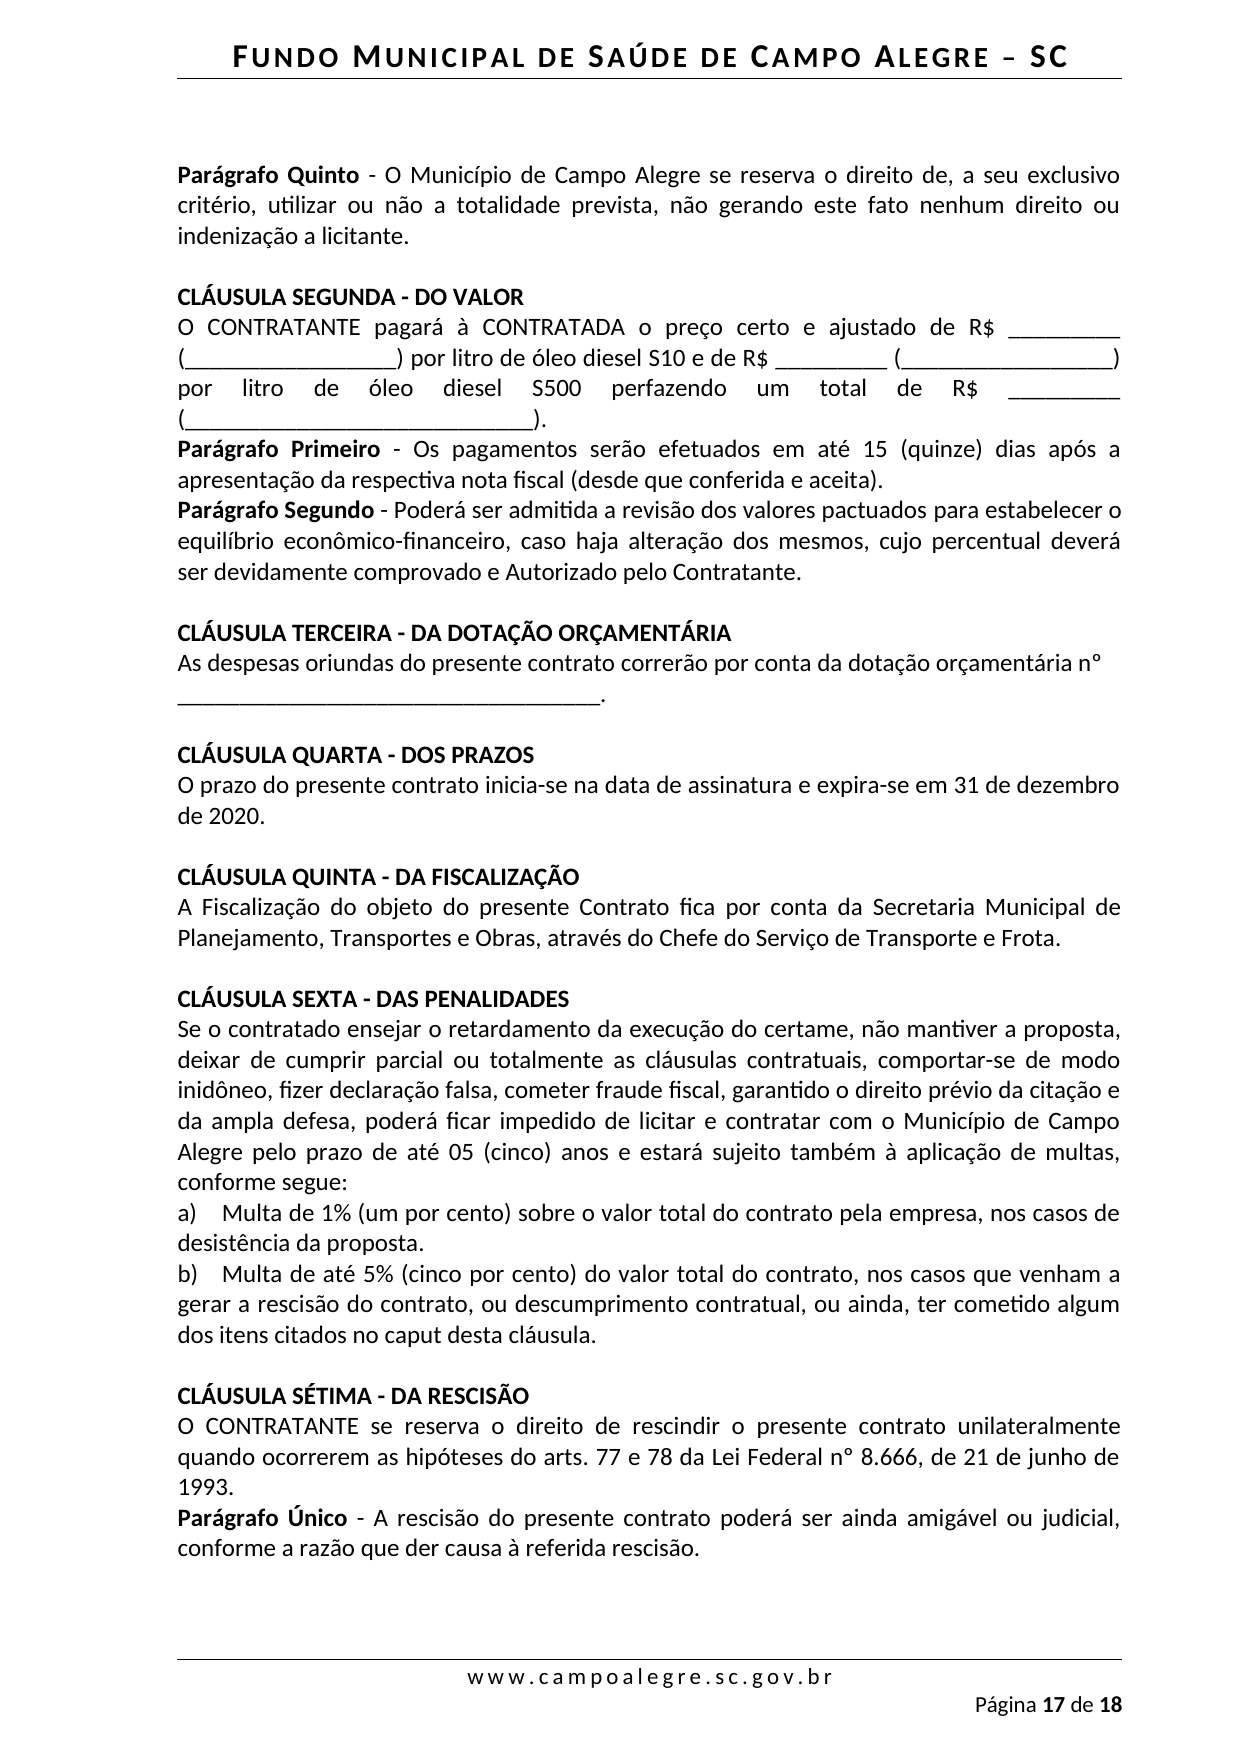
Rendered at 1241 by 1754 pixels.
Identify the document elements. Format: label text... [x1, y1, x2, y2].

subtitle CLÁUSULA QUINTA - DA FISCALIZAÇÃO [177, 861, 1122, 891]
list Multa de 1% (um por cento) sobre o valor total do contrato pela empresa, nos casos de desistência da proposta. [177, 1197, 1122, 1258]
text Se o contratado ensejar o retardamento da execução do certame, não mantiver a proposta, deixar de cumprir parcial ou totalmente as cláusulas contratuais, comportar-se de modo inidôneo, fizer declaração falsa, cometer fraude fiscal, garantido o direito prévio da citação e da ampla defesa, poderá ficar impedido de licitar e contratar com o Município de Campo Alegre pelo prazo de até 05 (cinco) anos e estará sujeito também à aplicação de multas, conforme segue: [177, 1013, 1122, 1197]
subtitle CLÁUSULA QUARTA - DOS PRAZOS [177, 739, 1122, 769]
text Parágrafo Quinto - O Município de Campo Alegre se reserva o direito de, a seu exclusivo critério, utilizar ou não a totalidade prevista, não gerando este fato nenhum direito ou indenização a licitante. [177, 159, 1122, 251]
text As despesas oriundas do presente contrato correrão por conta da dotação orçamentária nº __________________________________. [177, 647, 1122, 708]
subtitle CLÁUSULA SÉTIMA - DA RESCISÃO [177, 1380, 1122, 1410]
text Parágrafo Único - A rescisão do presente contrato poderá ser ainda amigável ou judicial, conforme a razão que der causa à referida rescisão. [177, 1502, 1122, 1563]
text Parágrafo Primeiro - Os pagamentos serão efetuados em até 15 (quinze) dias após a apresentação da respectiva nota fiscal (desde que conferida e aceita). [177, 434, 1122, 495]
text O CONTRATANTE se reserva o direito de rescindir o presente contrato unilateralmente quando ocorrerem as hipóteses do arts. 77 e 78 da Lei Federal nº 8.666, de 21 de junho de 1993. [177, 1410, 1122, 1502]
subtitle O prazo do presente contrato inicia-se na data de assinatura e expira-se em 31 de dezembro de 2020. [177, 769, 1122, 830]
subtitle CLÁUSULA TERCEIRA - DA DOTAÇÃO ORÇAMENTÁRIA [177, 617, 1122, 647]
text Parágrafo Segundo - Poderá ser admitida a revisão dos valores pactuados para estabelecer o equilíbrio econômico-financeiro, caso haja alteração dos mesmos, cujo percentual deverá ser devidamente comprovado e Autorizado pelo Contratante. [177, 495, 1122, 586]
subtitle CLÁUSULA SEGUNDA - DO VALOR [177, 281, 1122, 312]
text A Fiscalização do objeto do presente Contrato fica por conta da Secretaria Municipal de Planejamento, Transportes e Obras, através do Chefe do Serviço de Transporte e Frota. [177, 891, 1122, 952]
text O CONTRATANTE pagará à CONTRATADA o preço certo e ajustado de R$ _________ (_________________) por litro de óleo diesel S10 e de R$ _________ (_________________) por litro de óleo diesel S500 perfazendo um total de R$ _________ (____________________________). [177, 312, 1122, 434]
list Multa de até 5% (cinco por cento) do valor total do contrato, nos casos que venham a gerar a rescisão do contrato, ou descumprimento contratual, ou ainda, ter cometido algum dos itens citados no caput desta cláusula. [177, 1258, 1122, 1349]
subtitle CLÁUSULA SEXTA - DAS PENALIDADES [177, 983, 1122, 1013]
